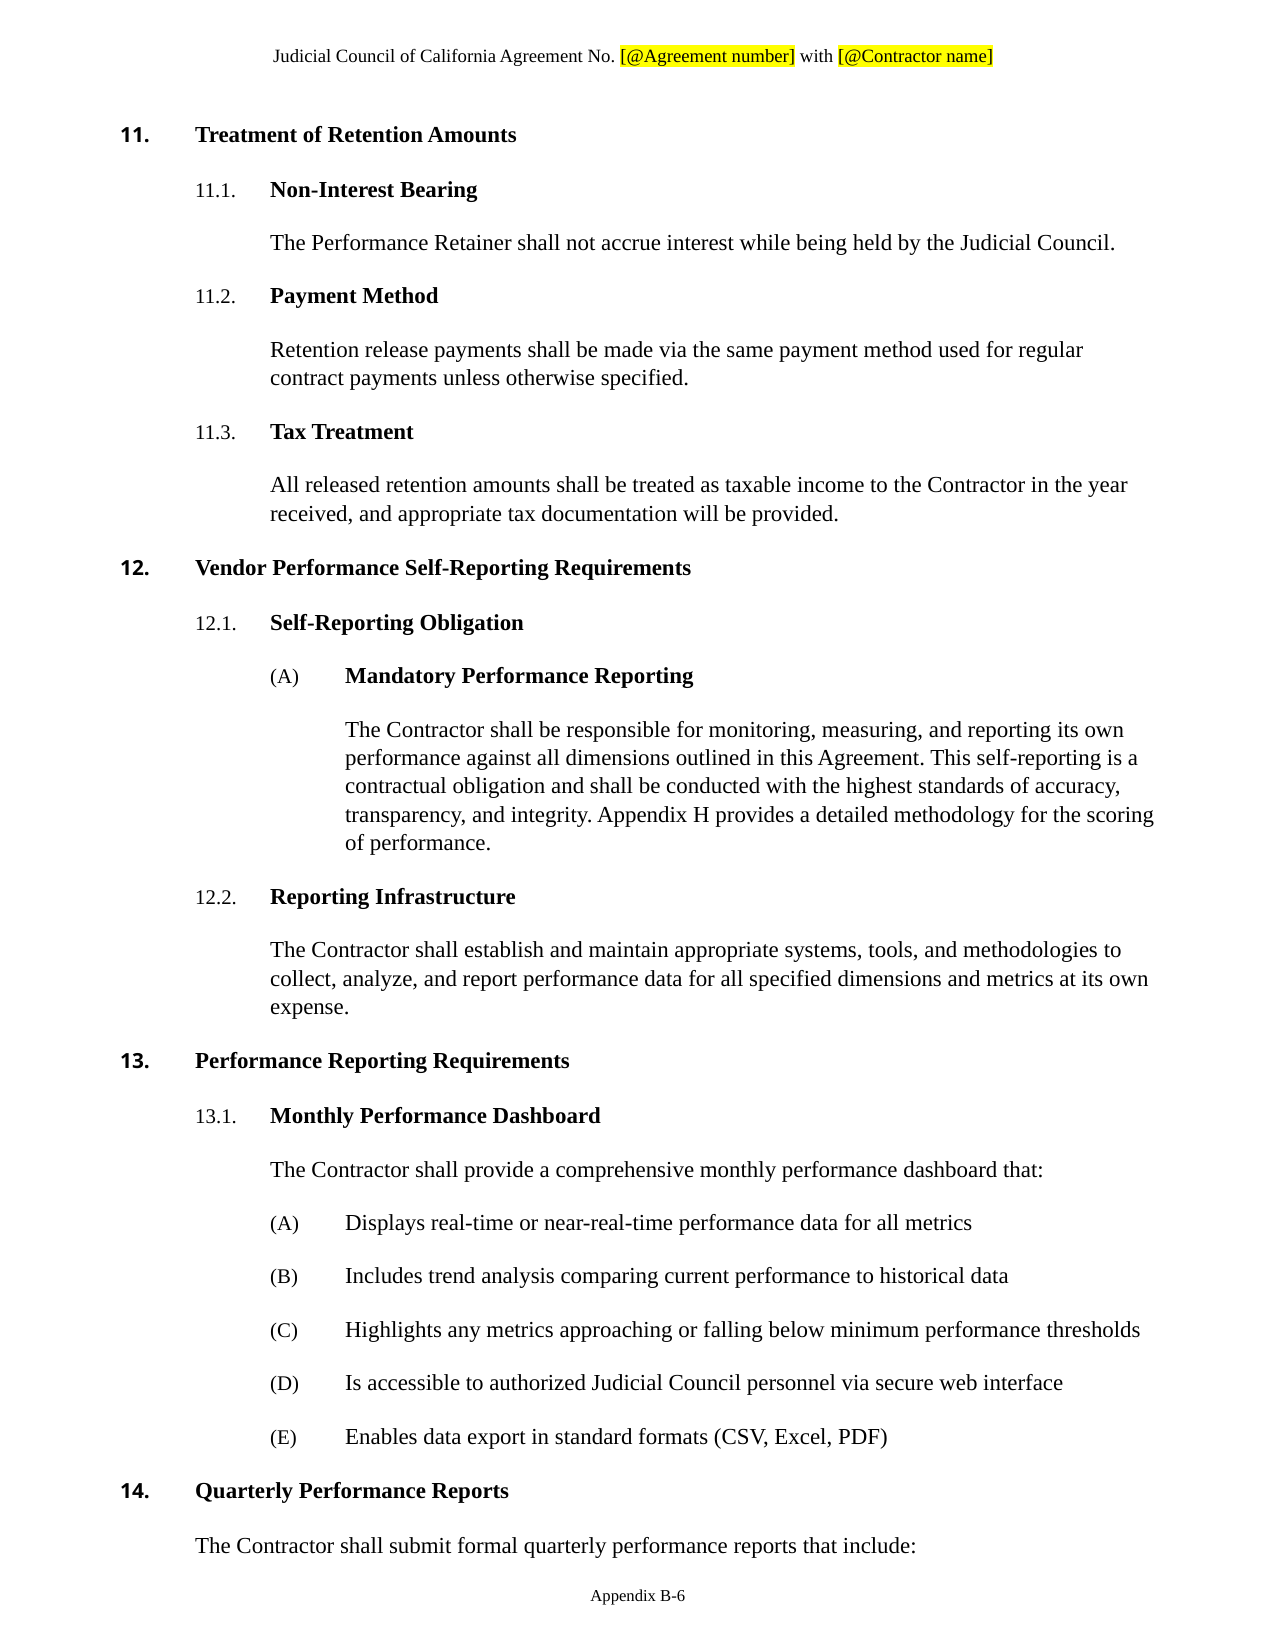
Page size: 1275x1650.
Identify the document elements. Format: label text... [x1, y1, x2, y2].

list Highlights any metrics approaching or falling below minimum performance thresholds [270, 1316, 1155, 1342]
list Quarterly Performance Reports [120, 1476, 1155, 1505]
text The Contractor shall provide a comprehensive monthly performance dashboard that: [232, 1156, 1155, 1182]
list Tax Treatment [195, 418, 1155, 444]
list Is accessible to authorized Judicial Council personnel via secure web interface [270, 1369, 1155, 1396]
list Performance Reporting Requirements [120, 1047, 1155, 1075]
list Vendor Performance Self-Reporting Requirements [120, 553, 1155, 582]
list Self-Reporting Obligation [195, 609, 1155, 635]
list Payment Method [195, 282, 1155, 309]
list Treatment of Retention Amounts [120, 120, 1155, 148]
text The Contractor shall submit formal quarterly performance reports that include: [157, 1532, 1155, 1558]
list Monthly Performance Dashboard [195, 1102, 1155, 1128]
text The Contractor shall be responsible for monitoring, measuring, and reporting its own performance against all dimensions outlined in this Agreement. This self-reporting is a contractual obligation and shall be conducted with the highest standards of accuracy, transparency, and integrity. Appendix H provides a detailed methodology for the scoring of performance. [345, 716, 1155, 856]
list Non-Interest Bearing [195, 176, 1155, 202]
list Enables data export in standard formats (CSV, Excel, PDF) [270, 1423, 1155, 1449]
text The Performance Retainer shall not accrue interest while being held by the Judicial Council. [270, 229, 1155, 255]
text Retention release payments shall be made via the same payment method used for regular contract payments unless otherwise specified. [270, 336, 1155, 391]
list Mandatory Performance Reporting [270, 662, 1155, 688]
list Displays real-time or near-real-time performance data for all metrics [270, 1209, 1155, 1235]
list Reporting Infrastructure [195, 883, 1155, 909]
list The Contractor shall establish and maintain appropriate systems, tools, and methodologies to collect, analyze, and report performance data for all specified dimensions and metrics at its own expense. [270, 936, 1155, 1019]
text All released retention amounts shall be treated as taxable income to the Contractor in the year received, and appropriate tax documentation will be provided. [270, 471, 1155, 526]
list Includes trend analysis comparing current performance to historical data [270, 1262, 1155, 1289]
